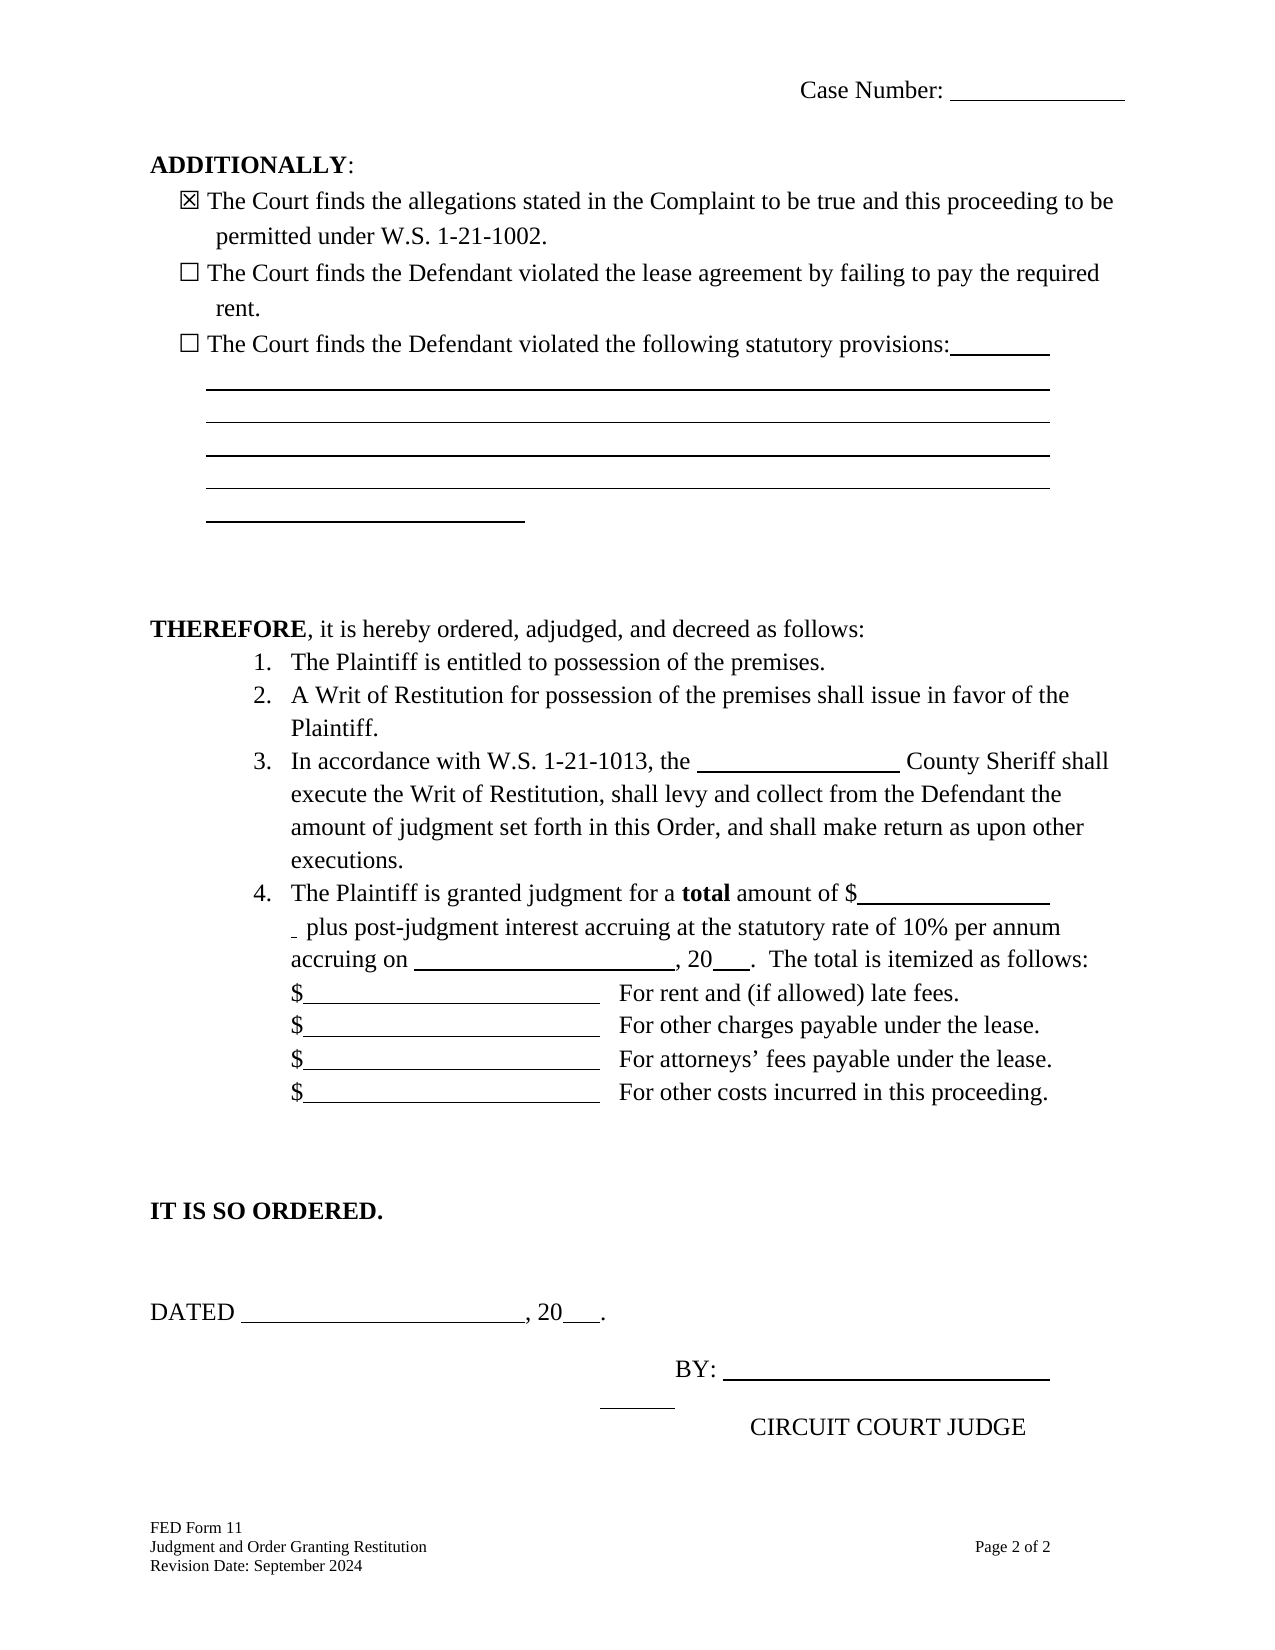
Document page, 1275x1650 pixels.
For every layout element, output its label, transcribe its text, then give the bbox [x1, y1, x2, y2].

text IT IS SO ORDERED. [150, 1196, 1125, 1225]
list $ For other charges payable under the lease. [291, 1011, 1125, 1039]
list In accordance with W.S. 1-21-1013, the County Sheriff shall execute the Writ of Restitution, shall levy and collect from the Defendant the amount of judgment set forth in this Order, and shall make return as upon other executions. [253, 746, 1125, 874]
list The Plaintiff is entitled to possession of the premises. [253, 647, 1125, 676]
list $ For attorneys’ fees payable under the lease. [291, 1044, 1125, 1072]
text The Court finds the Defendant violated the following statutory provisions: [178, 326, 1125, 525]
list $ For rent and (if allowed) late fees. [291, 978, 1125, 1006]
text ADDITIONALLY: [150, 150, 1125, 179]
text The Court finds the allegations stated in the Complaint to be true and this proceeding to be permitted under W.S. 1-21-1002. [178, 183, 1125, 250]
text The Court finds the Defendant violated the lease agreement by failing to pay the required rent. [178, 254, 1125, 321]
text BY: [600, 1354, 1125, 1412]
list A Writ of Restitution for possession of the premises shall issue in favor of the Plaintiff. [253, 680, 1125, 742]
text DATED , 20 . [150, 1297, 1125, 1325]
list $ For other costs incurred in this proceeding. [291, 1077, 1125, 1105]
list The Plaintiff is granted judgment for a total amount of $ plus post-judgment interest accruing at the statutory rate of 10% per annum accruing on , 20 . The total is itemized as follows: [253, 878, 1125, 973]
text CIRCUIT COURT JUDGE [150, 1412, 1125, 1440]
text THEREFORE, it is hereby ordered, adjudged, and decreed as follows: [150, 614, 1125, 643]
